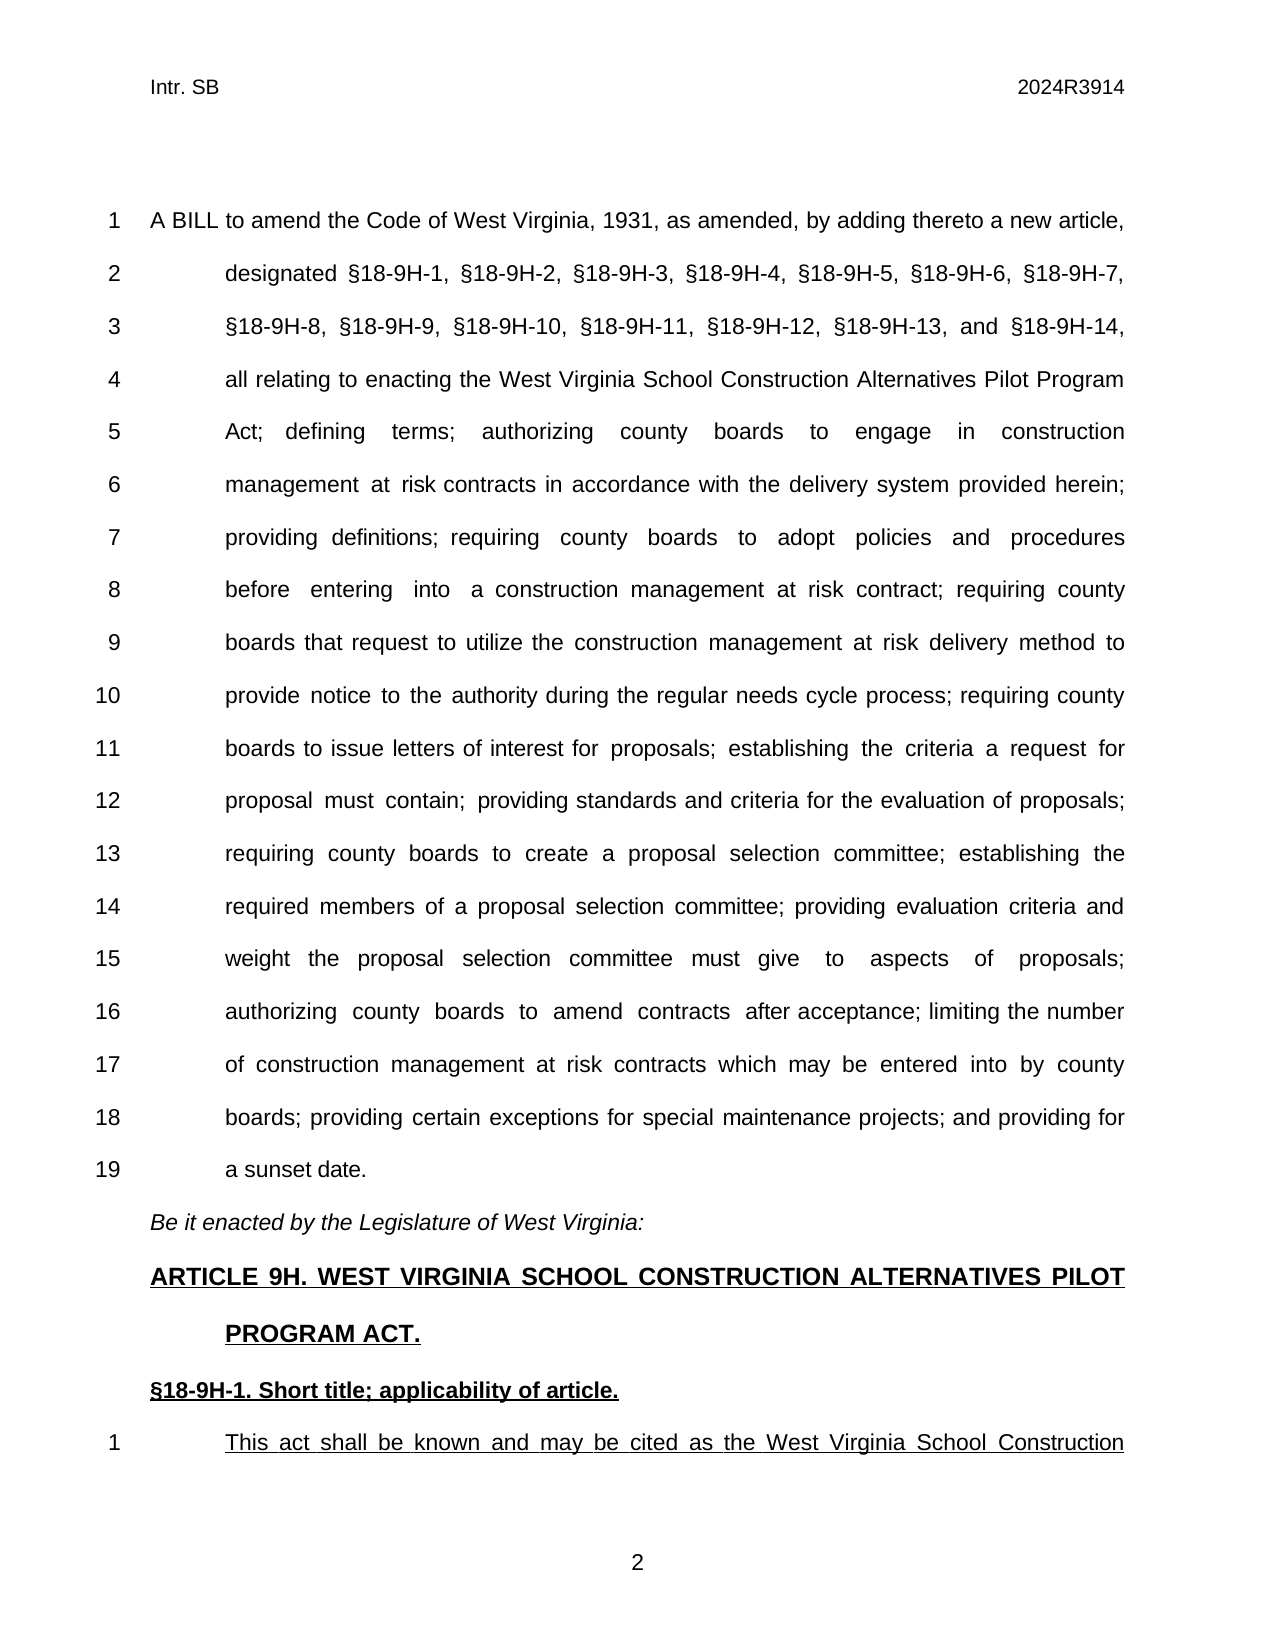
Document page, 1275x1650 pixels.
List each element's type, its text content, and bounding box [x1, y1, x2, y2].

text A BILL to amend the Code of West Virginia, 1931, as amended, by adding thereto a new article, designated §18-9H-1, §18-9H-2, §18-9H-3, §18-9H-4, §18-9H-5, §18-9H-6, §18-9H-7, §18-9H-8, §18-9H-9, §18-9H-10, §18-9H-11, §18-9H-12, §18-9H-13, and §18-9H-14, all relating to enacting the West Virginia School Construction Alternatives Pilot Program Act; defining terms; authorizing county boards to engage in construction management at risk contracts in accordance with the delivery system provided herein; providing definitions; requiring county boards to adopt policies and procedures before entering into a construction management at risk contract; requiring county boards that request to utilize the construction management at risk delivery method to provide notice to the authority during the regular needs cycle process; requiring county boards to issue letters of interest for proposals; establishing the criteria a request for proposal must contain; providing standards and criteria for the evaluation of proposals; requiring county boards to create a proposal selection committee; establishing the required members of a proposal selection committee; providing evaluation criteria and weight the proposal selection committee must give to aspects of proposals; authorizing county boards to amend contracts after acceptance; limiting the number of construction management at risk contracts which may be entered into by county boards; providing certain exceptions for special maintenance projects; and providing for a sunset date. [150, 207, 1125, 1183]
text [150, 1429, 1125, 1456]
subtitle §18-9H-1. Short title; applicability of article. [150, 1377, 1125, 1403]
subtitle ARTICLE 9H. WEST VIRGINIA SCHOOL CONSTRUCTION ALTERNATIVES PILOT PROGRAM ACT. [150, 1288, 1125, 1348]
subtitle ARTICLE 9H. WEST VIRGINIA SCHOOL CONSTRUCTION ALTERNATIVES PILOT PROGRAM ACT. [150, 1262, 1125, 1287]
text Be it enacted by the Legislature of West Virginia: [150, 1209, 1125, 1235]
